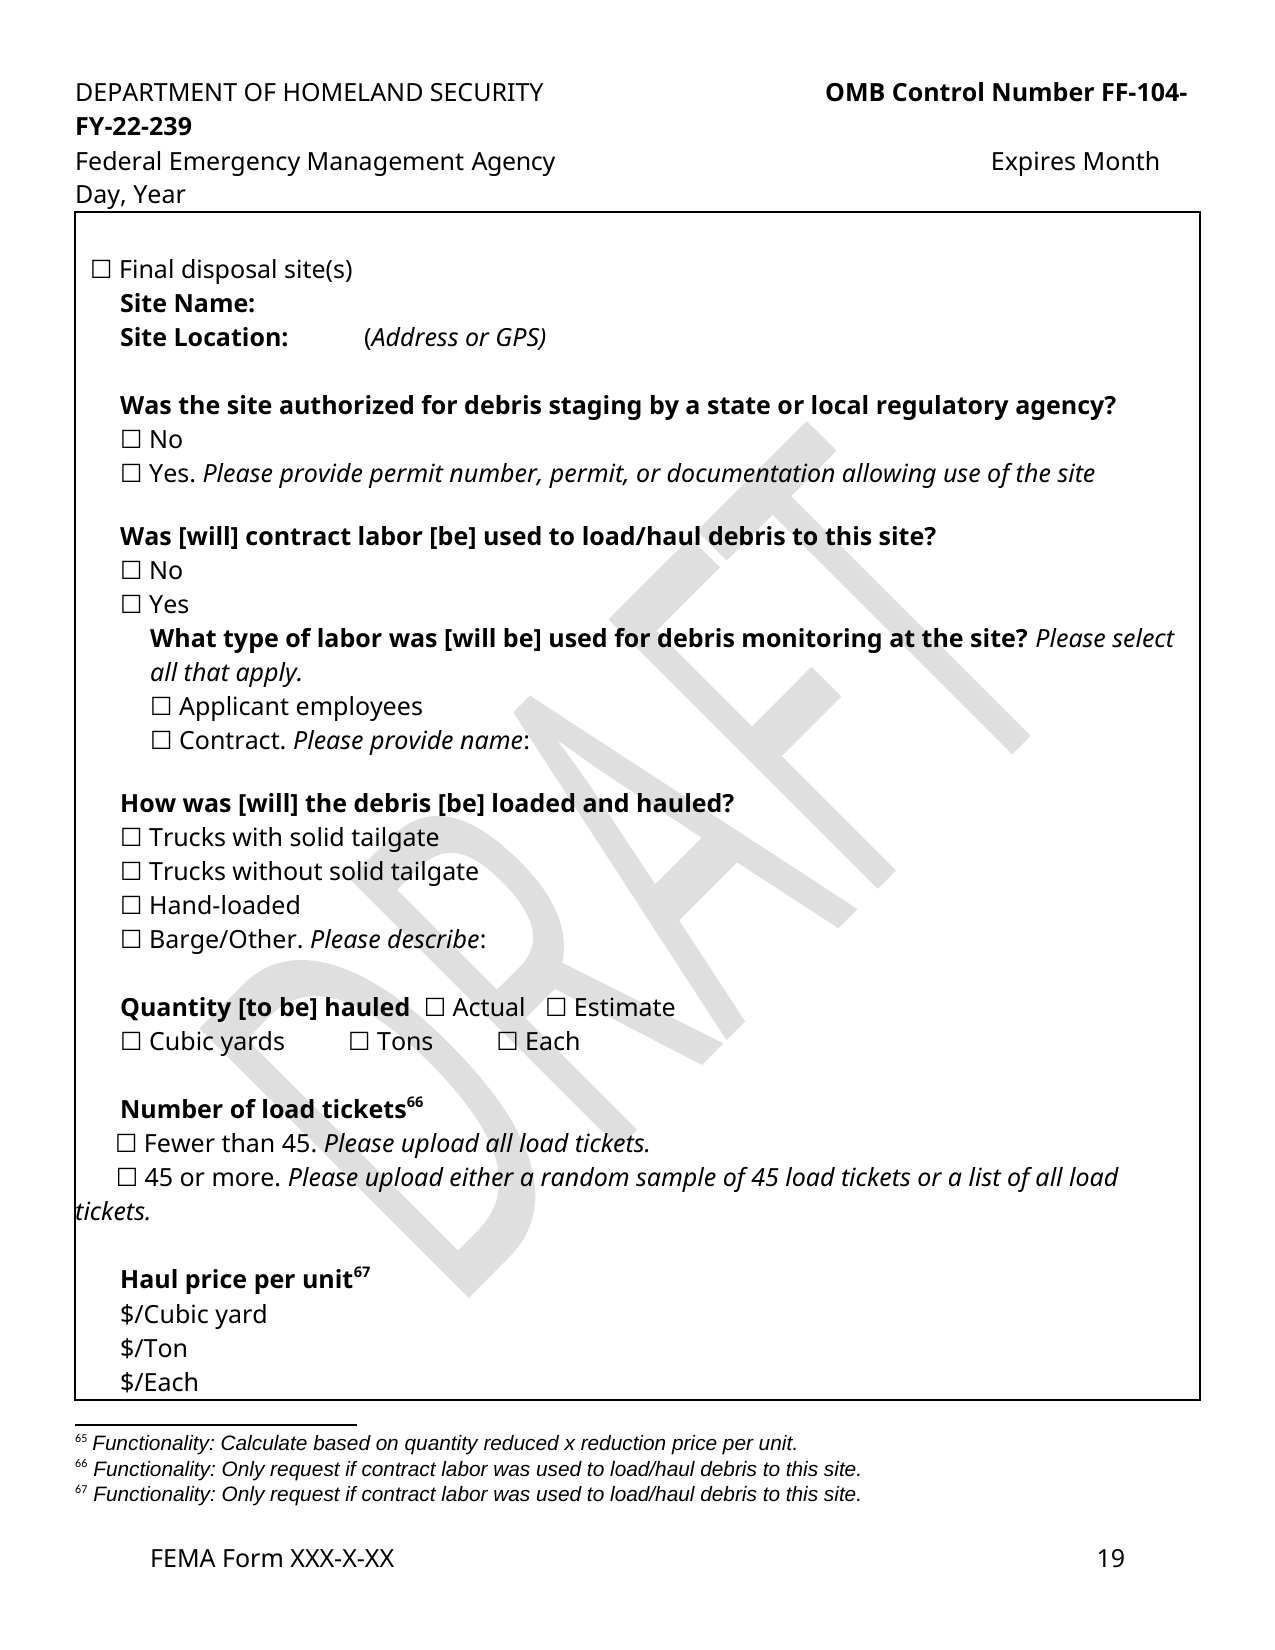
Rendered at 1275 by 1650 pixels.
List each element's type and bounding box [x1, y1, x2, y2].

table_cell [76, 213, 1199, 1398]
